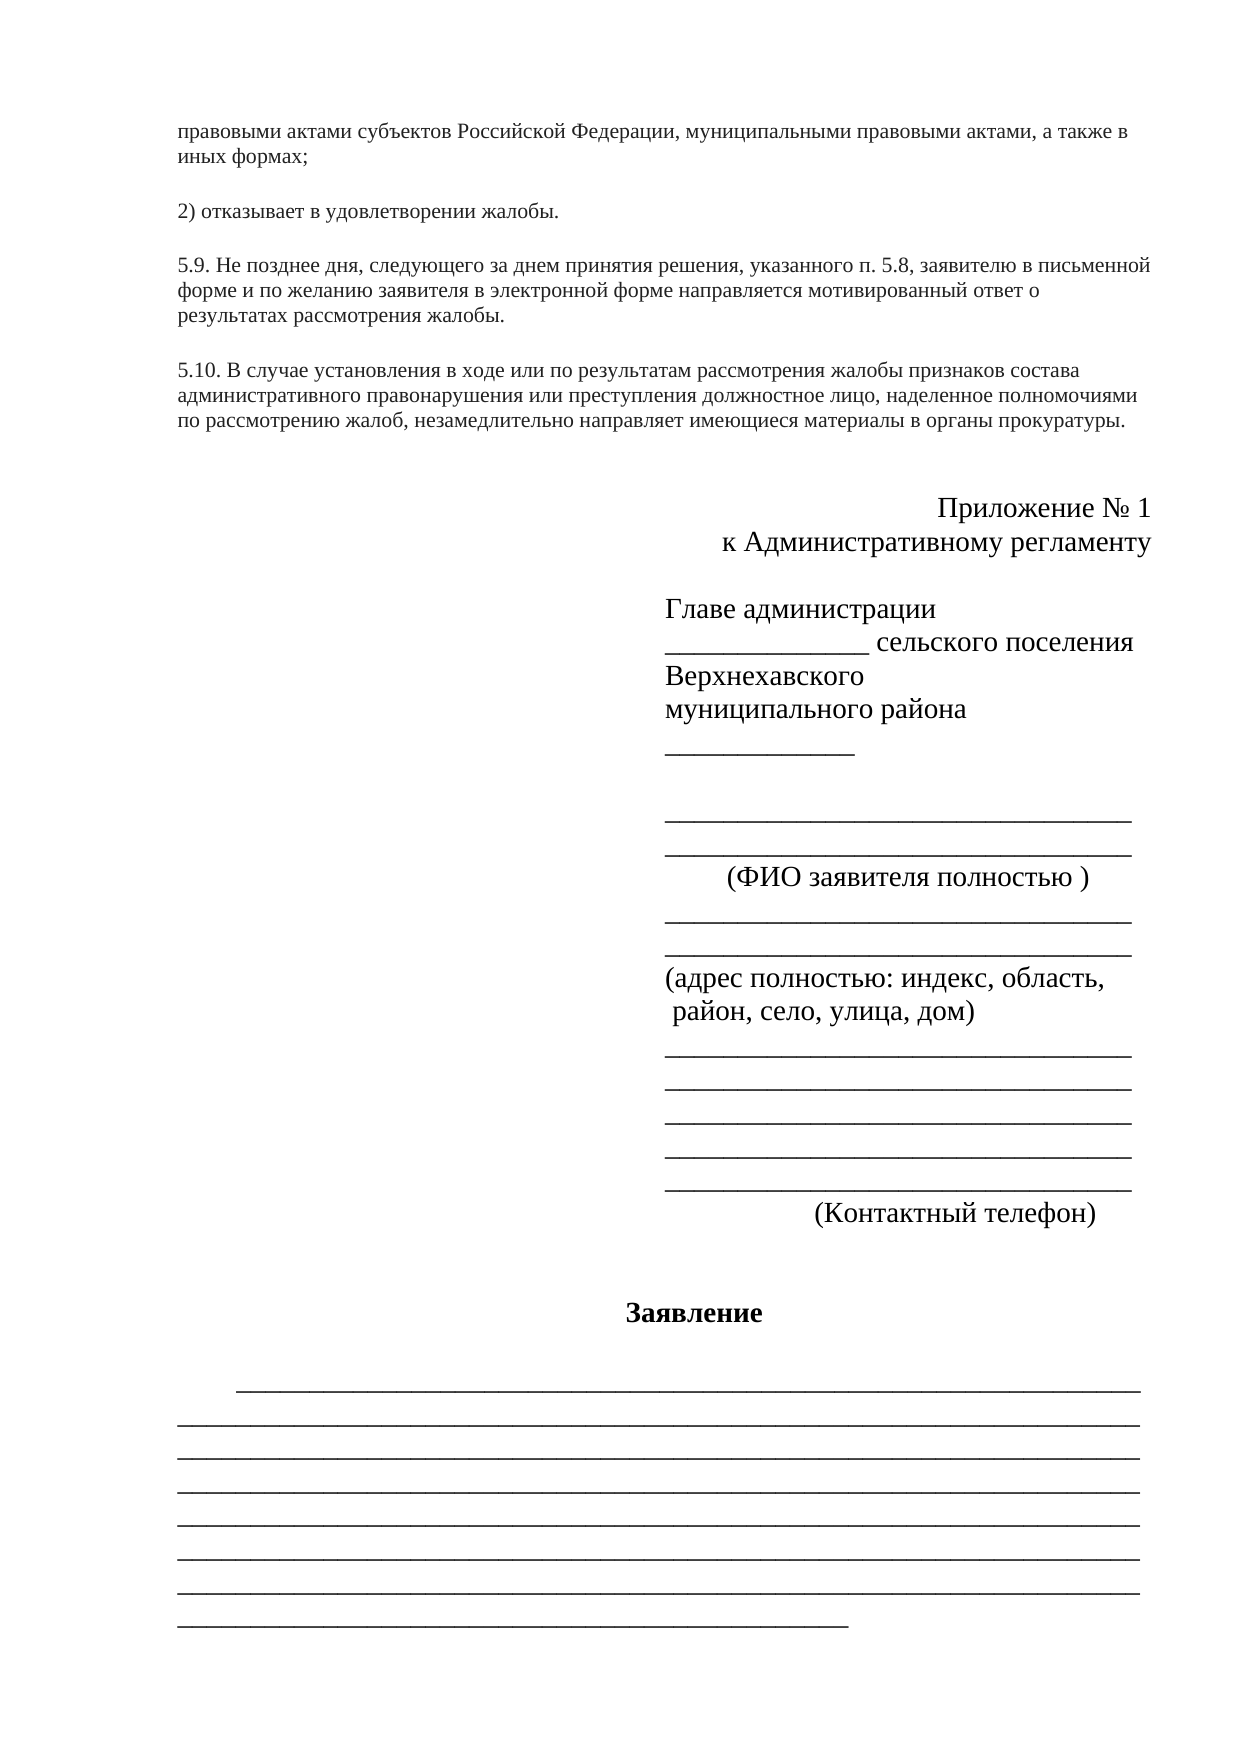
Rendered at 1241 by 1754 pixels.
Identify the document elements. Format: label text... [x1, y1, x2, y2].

text ________________________________ [177, 893, 1152, 926]
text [177, 118, 1152, 168]
text Главе администрации [177, 591, 1152, 624]
text ______________ сельского поселения [177, 624, 1152, 658]
text Заявление [177, 1295, 1152, 1329]
text ________________________________ [177, 1061, 1152, 1094]
text 2) отказывает в удовлетворении жалобы. [177, 198, 1152, 223]
text ________________________________ [177, 826, 1152, 859]
text 5.10. В случае установления в ходе или по результатам рассмотрения жалобы признаков состава административного правонарушения или преступления должностное лицо, наделенное полномочиями по рассмотрению жалоб, незамедлительно направляет имеющиеся материалы в органы прокуратуры. [177, 357, 1152, 432]
text район, село, улица, дом) [177, 993, 1152, 1027]
text ________________________________ [177, 1161, 1152, 1195]
text (Контактный телефон) [177, 1195, 1152, 1228]
text ________________________________ [177, 1128, 1152, 1161]
text ________________________________ [177, 792, 1152, 826]
text к Административному регламенту [177, 524, 1152, 557]
text ________________________________________________________________________________________________________________________________________________________________________________________________________________________________________________________________________________________________________________________________________________________________________________________________________________________________________________________________________________________________________________________ [177, 1362, 1152, 1631]
text муниципального района [177, 692, 1152, 725]
text 5.9. Не позднее дня, следующего за днем принятия решения, указанного п. 5.8, заявителю в письменной форме и по желанию заявителя в электронной форме направляется мотивированный ответ о результатах рассмотрения жалобы. [177, 252, 1152, 328]
text Приложение № 1 [177, 490, 1152, 524]
text ________________________________ [177, 1027, 1152, 1061]
text ________________________________ [177, 1094, 1152, 1128]
text (ФИО заявителя полностью ) [177, 859, 1152, 893]
text _____________ [177, 725, 1152, 759]
text ________________________________ [177, 926, 1152, 960]
text Верхнехавского [177, 658, 1152, 692]
text (адрес полностью: индекс, область, [177, 960, 1152, 993]
